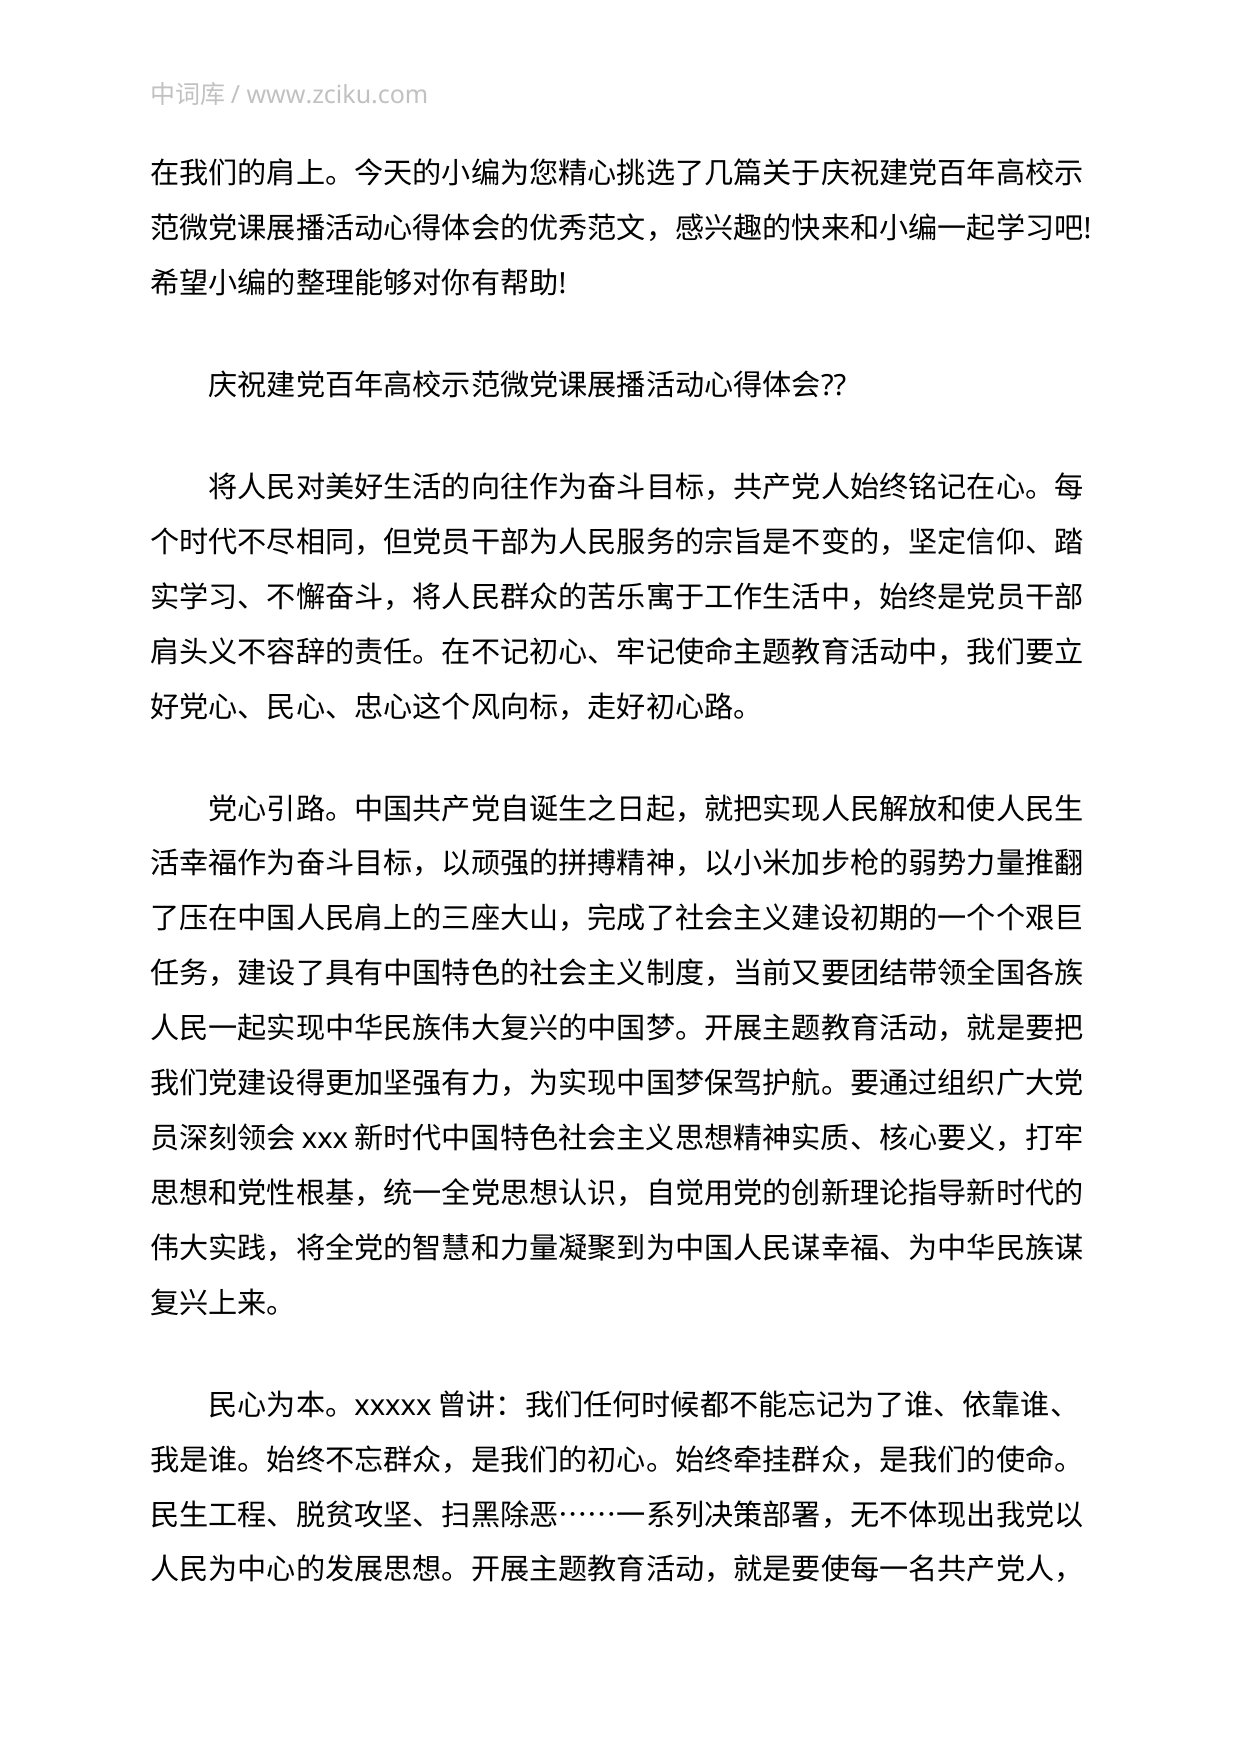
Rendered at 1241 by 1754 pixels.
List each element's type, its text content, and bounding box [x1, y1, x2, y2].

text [150, 150, 1090, 302]
text 将人民对美好生活的向往作为奋斗目标，共产党人始终铭记在心。每个时代不尽相同，但党员干部为人民服务的宗旨是不变的，坚定信仰、踏实学习、不懈奋斗，将人民群众的苦乐寓于工作生活中，始终是党员干部肩头义不容辞的责任。在不记初心、牢记使命主题教育活动中，我们要立好党心、民心、忠心这个风向标，走好初心路。 [150, 464, 1090, 726]
text 庆祝建党百年高校示范微党课展播活动心得体会?? [150, 362, 1090, 404]
text 党心引路。中国共产党自诞生之日起，就把实现人民解放和使人民生活幸福作为奋斗目标，以顽强的拼搏精神，以小米加步枪的弱势力量推翻了压在中国人民肩上的三座大山，完成了社会主义建设初期的一个个艰巨任务，建设了具有中国特色的社会主义制度，当前又要团结带领全国各族人民一起实现中华民族伟大复兴的中国梦。开展主题教育活动，就是要把我们党建设得更加坚强有力，为实现中国梦保驾护航。要通过组织广大党员深刻领会xxx新时代中国特色社会主义思想精神实质、核心要义，打牢思想和党性根基，统一全党思想认识，自觉用党的创新理论指导新时代的伟大实践，将全党的智慧和力量凝聚到为中国人民谋幸福、为中华民族谋复兴上来。 [150, 785, 1090, 1322]
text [150, 1381, 1090, 1588]
